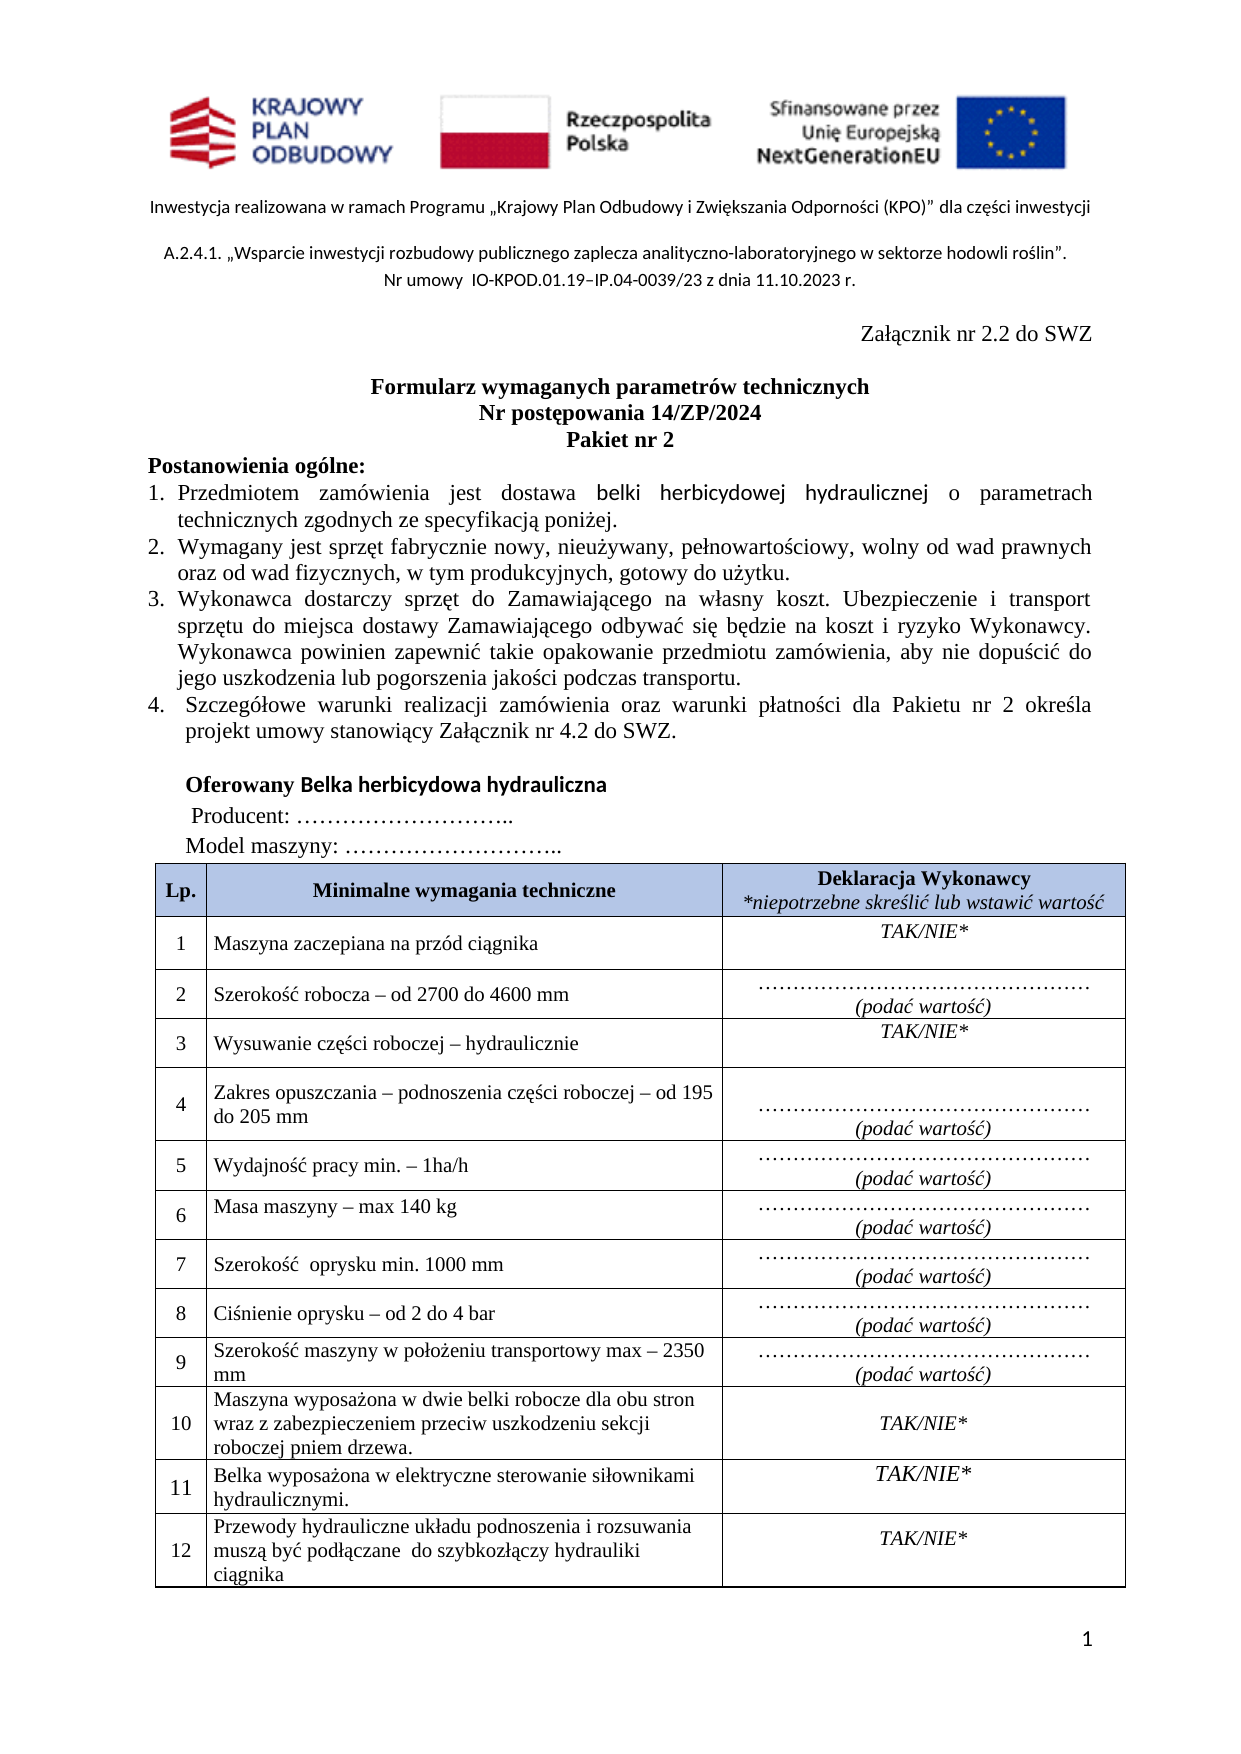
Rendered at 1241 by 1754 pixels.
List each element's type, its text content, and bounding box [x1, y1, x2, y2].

table_cell 3 [156, 1019, 206, 1067]
table_cell Maszyna zaczepiana na przód ciągnika [207, 917, 722, 969]
list Szczegółowe warunki realizacji zamówienia oraz warunki płatności dla Pakietu nr 2 określa projekt umowy stanowiący Załącznik nr 4.2 do SWZ. [148, 691, 1093, 743]
table_cell 6 [156, 1191, 206, 1239]
table_header Lp. [156, 864, 206, 916]
table_cell 1 [156, 917, 206, 969]
table_cell 5 [156, 1141, 206, 1189]
table_cell Wysuwanie części roboczej – hydraulicznie [207, 1019, 722, 1067]
table_cell Przewody hydrauliczne układu podnoszenia i rozsuwania muszą być podłączane do szybkozłączy hydrauliki ciągnika [207, 1514, 722, 1586]
text Producent: ……………………….. [185, 802, 1093, 828]
list Przedmiotem zamówienia jest dostawa belki herbicydowej hydraulicznej o parametrach technicznych zgodnych ze specyfikacją poniżej. [148, 478, 1093, 533]
table_cell Zakres opuszczania – podnoszenia części roboczej – od 195 do 205 mm [207, 1068, 722, 1140]
table_cell Maszyna wyposażona w dwie belki robocze dla obu stron wraz z zabezpieczeniem przeciw uszkodzeniu sekcji roboczej pniem drzewa. [207, 1387, 722, 1459]
list Wykonawca dostarczy sprzęt do Zamawiającego na własny koszt. Ubezpieczenie i transport sprzętu do miejsca dostawy Zamawiającego odbywać się będzie na koszt i ryzyko Wykonawcy. Wykonawca powinien zapewnić takie opakowanie przedmiotu zamówienia, aby nie dopuścić do jego uszkodzenia lub pogorszenia jakości podczas transportu. [148, 585, 1093, 691]
table_cell ………………………………………… (podać wartość) [723, 1068, 1125, 1140]
table_cell Szerokość oprysku min. 1000 mm [207, 1240, 722, 1288]
table_cell TAK/NIE* [723, 1514, 1125, 1586]
table_cell 11 [156, 1460, 206, 1513]
table_cell Masa maszyny – max 140 kg [207, 1191, 722, 1239]
table_cell Ciśnienie oprysku – od 2 do 4 bar [207, 1289, 722, 1337]
table_cell Szerokość robocza – od 2700 do 4600 mm [207, 970, 722, 1018]
text Pakiet nr 2 [148, 426, 1093, 452]
table_cell Belka wyposażona w elektryczne sterowanie siłownikami hydraulicznymi. [207, 1460, 722, 1513]
text Nr postępowania 14/ZP/2024 [148, 399, 1093, 426]
table_cell ………………………………………… (podać wartość) [723, 970, 1125, 1018]
picture [147, 73, 1093, 196]
table_cell 7 [156, 1240, 206, 1288]
table_header Deklaracja Wykonawcy *niepotrzebne skreślić lub wstawić wartość [723, 864, 1125, 916]
text Załącznik nr 2.2 do SWZ [148, 320, 1093, 347]
text Oferowany Belka herbicydowa hydrauliczna [185, 770, 1093, 798]
table_cell TAK/NIE* [723, 1387, 1125, 1459]
table_cell 4 [156, 1068, 206, 1140]
table_cell ………………………………………… (podać wartość) [723, 1191, 1125, 1239]
table_cell TAK/NIE* [723, 917, 1125, 969]
table_header Minimalne wymagania techniczne [207, 864, 722, 916]
table_cell TAK/NIE* [723, 1460, 1125, 1513]
table_cell Wydajność pracy min. – 1ha/h [207, 1141, 722, 1189]
text Postanowienia ogólne: [148, 452, 1093, 478]
table_cell 9 [156, 1338, 206, 1386]
table_cell ………………………………………… (podać wartość) [723, 1338, 1125, 1386]
table_cell TAK/NIE* [723, 1019, 1125, 1067]
list Wymagany jest sprzęt fabrycznie nowy, nieużywany, pełnowartościowy, wolny od wad prawnych oraz od wad fizycznych, w tym produkcyjnych, gotowy do użytku. [148, 533, 1093, 585]
table_cell ………………………………………… (podać wartość) [723, 1141, 1125, 1189]
table_cell ………………………………………… (podać wartość) [723, 1289, 1125, 1337]
table_cell Szerokość maszyny w położeniu transportowy max – 2350 mm [207, 1338, 722, 1386]
table_cell 8 [156, 1289, 206, 1337]
text Formularz wymaganych parametrów technicznych [148, 373, 1093, 399]
table_cell ………………………………………… (podać wartość) [723, 1240, 1125, 1288]
table_cell 2 [156, 970, 206, 1018]
table_cell 10 [156, 1387, 206, 1459]
table_cell 12 [156, 1514, 206, 1586]
text Model maszyny: ……………………….. [185, 832, 1093, 859]
